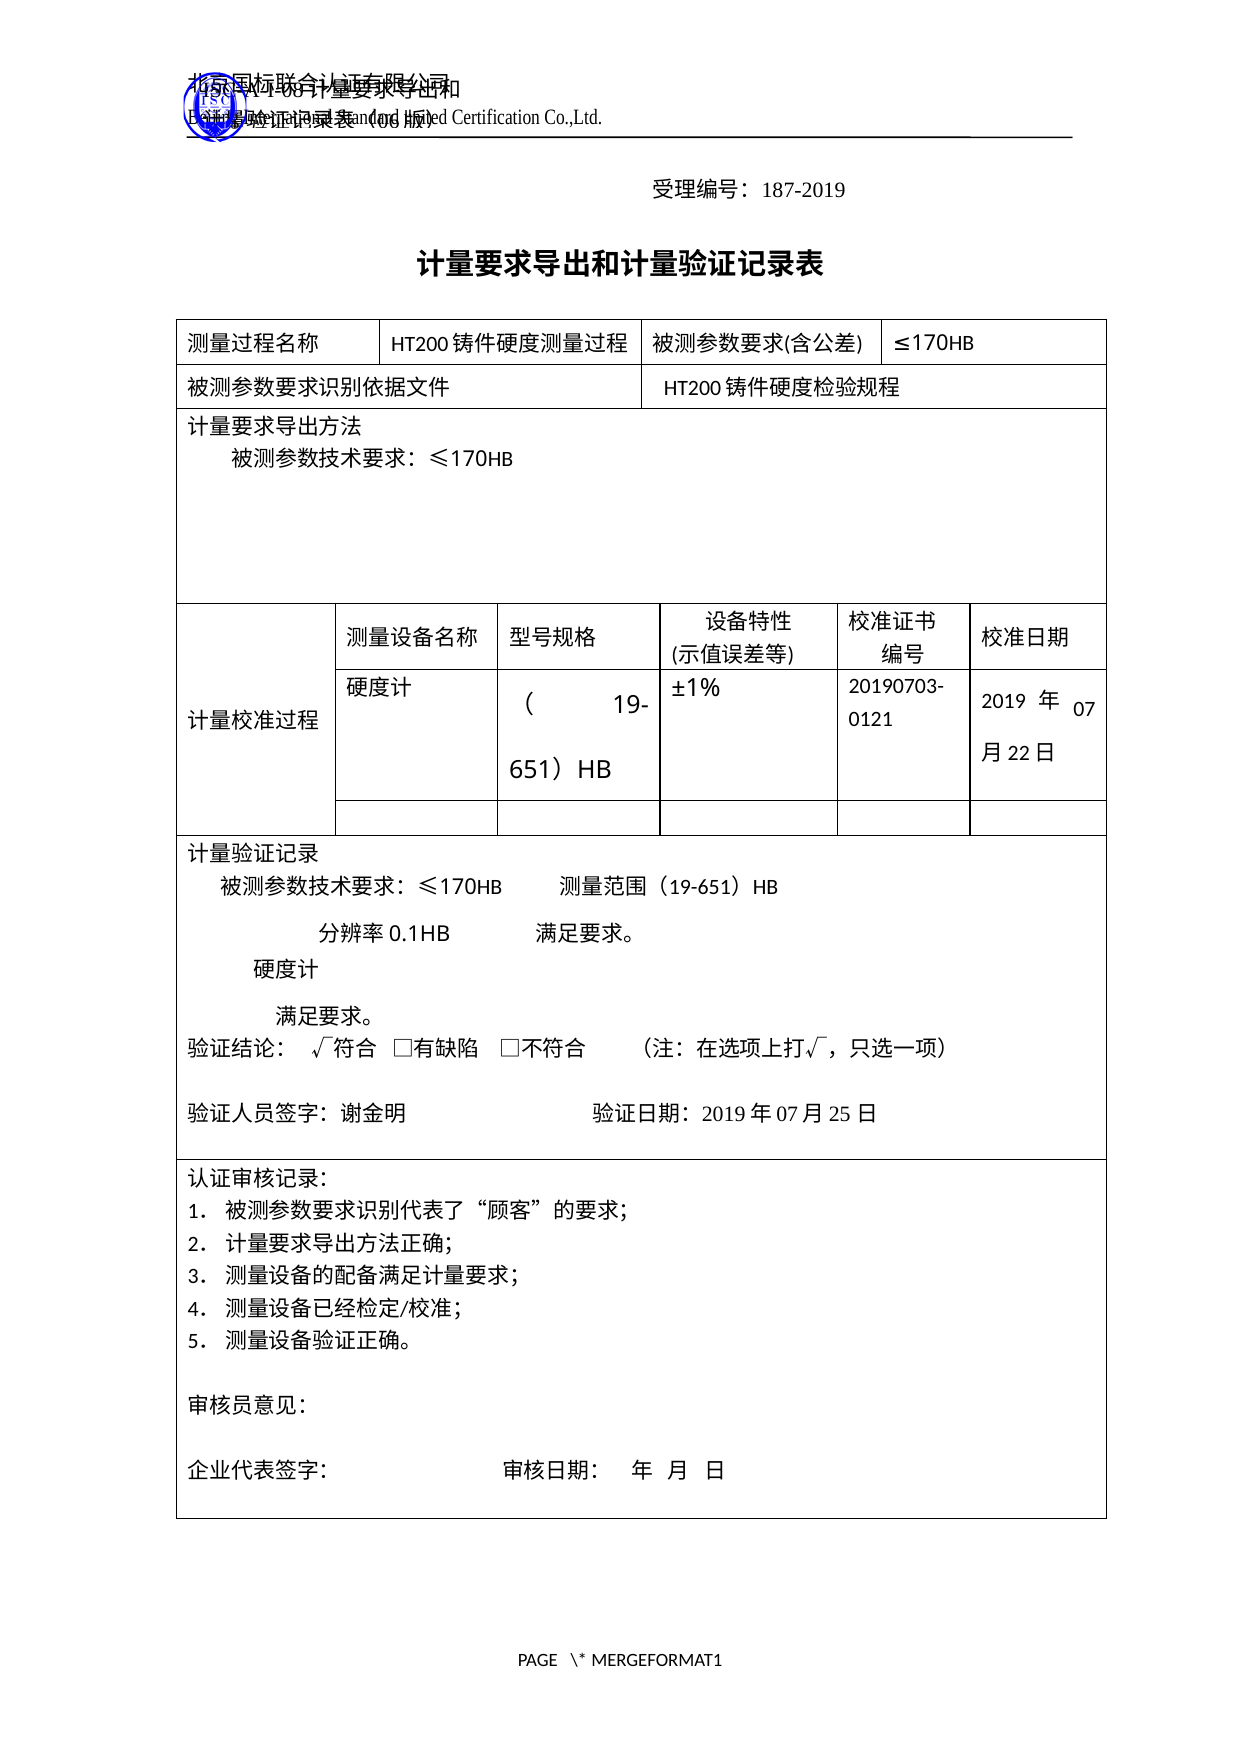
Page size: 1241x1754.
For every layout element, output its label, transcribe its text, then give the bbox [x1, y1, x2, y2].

table_cell 设备特性 (示值误差等) [661, 604, 837, 669]
table_cell 计量校准过程 [177, 604, 335, 835]
table_cell 2019年07月22日 [971, 670, 1106, 800]
table_header HT200铸件硬度测量过程 [380, 320, 641, 364]
table_cell [498, 801, 659, 835]
table_cell 校准证书 编号 [838, 604, 969, 669]
table_cell （19-651）HB [498, 670, 659, 800]
table_cell 被测参数要求识别依据文件 [177, 365, 641, 407]
text 受理编号：187-2019 [187, 172, 1053, 204]
table_cell [336, 801, 497, 835]
picture [182, 72, 246, 141]
table_cell 硬度计 [336, 670, 497, 800]
table_header 被测参数要求(含公差) [642, 320, 881, 364]
table_cell 测量设备名称 [336, 604, 497, 669]
table_cell HT200铸件硬度检验规程 [642, 365, 1106, 407]
table_cell 20190703-0121 [838, 670, 969, 800]
table_cell [838, 801, 969, 835]
table_cell 校准日期 [971, 604, 1106, 669]
table_header ≤170HB [882, 320, 1106, 364]
table_cell 型号规格 [498, 604, 659, 669]
table_cell ±1% [661, 670, 837, 800]
table_cell [661, 801, 837, 835]
text 计量要求导出和计量验证记录表 [187, 229, 1053, 294]
table_header 测量过程名称 [177, 320, 379, 364]
table_cell 计量要求导出方法 被测参数技术要求：≤170HB [177, 409, 1106, 603]
table_cell 认证审核记录： 被测参数要求识别代表了“顾客”的要求； 计量要求导出方法正确； 测量设备的配备满足计量要求； 测量设备已经检定/校准； 测量设备验证正确。 审核员意见： 企业代表签字： 审核日期： 年 月 日 [177, 1160, 1106, 1518]
table_cell [971, 801, 1106, 835]
table_cell 计量验证记录 被测参数技术要求：≤170HB 测量范围（19-651）HB 硬度计分辨率0.1HB 满足要求。 满足要求。 验证结论： √符合 □有缺陷 □不符合 （注：在选项上打√，只选一项） 验证人员签字：谢金明 验证日期：2019年07月25 日 [177, 836, 1106, 1159]
